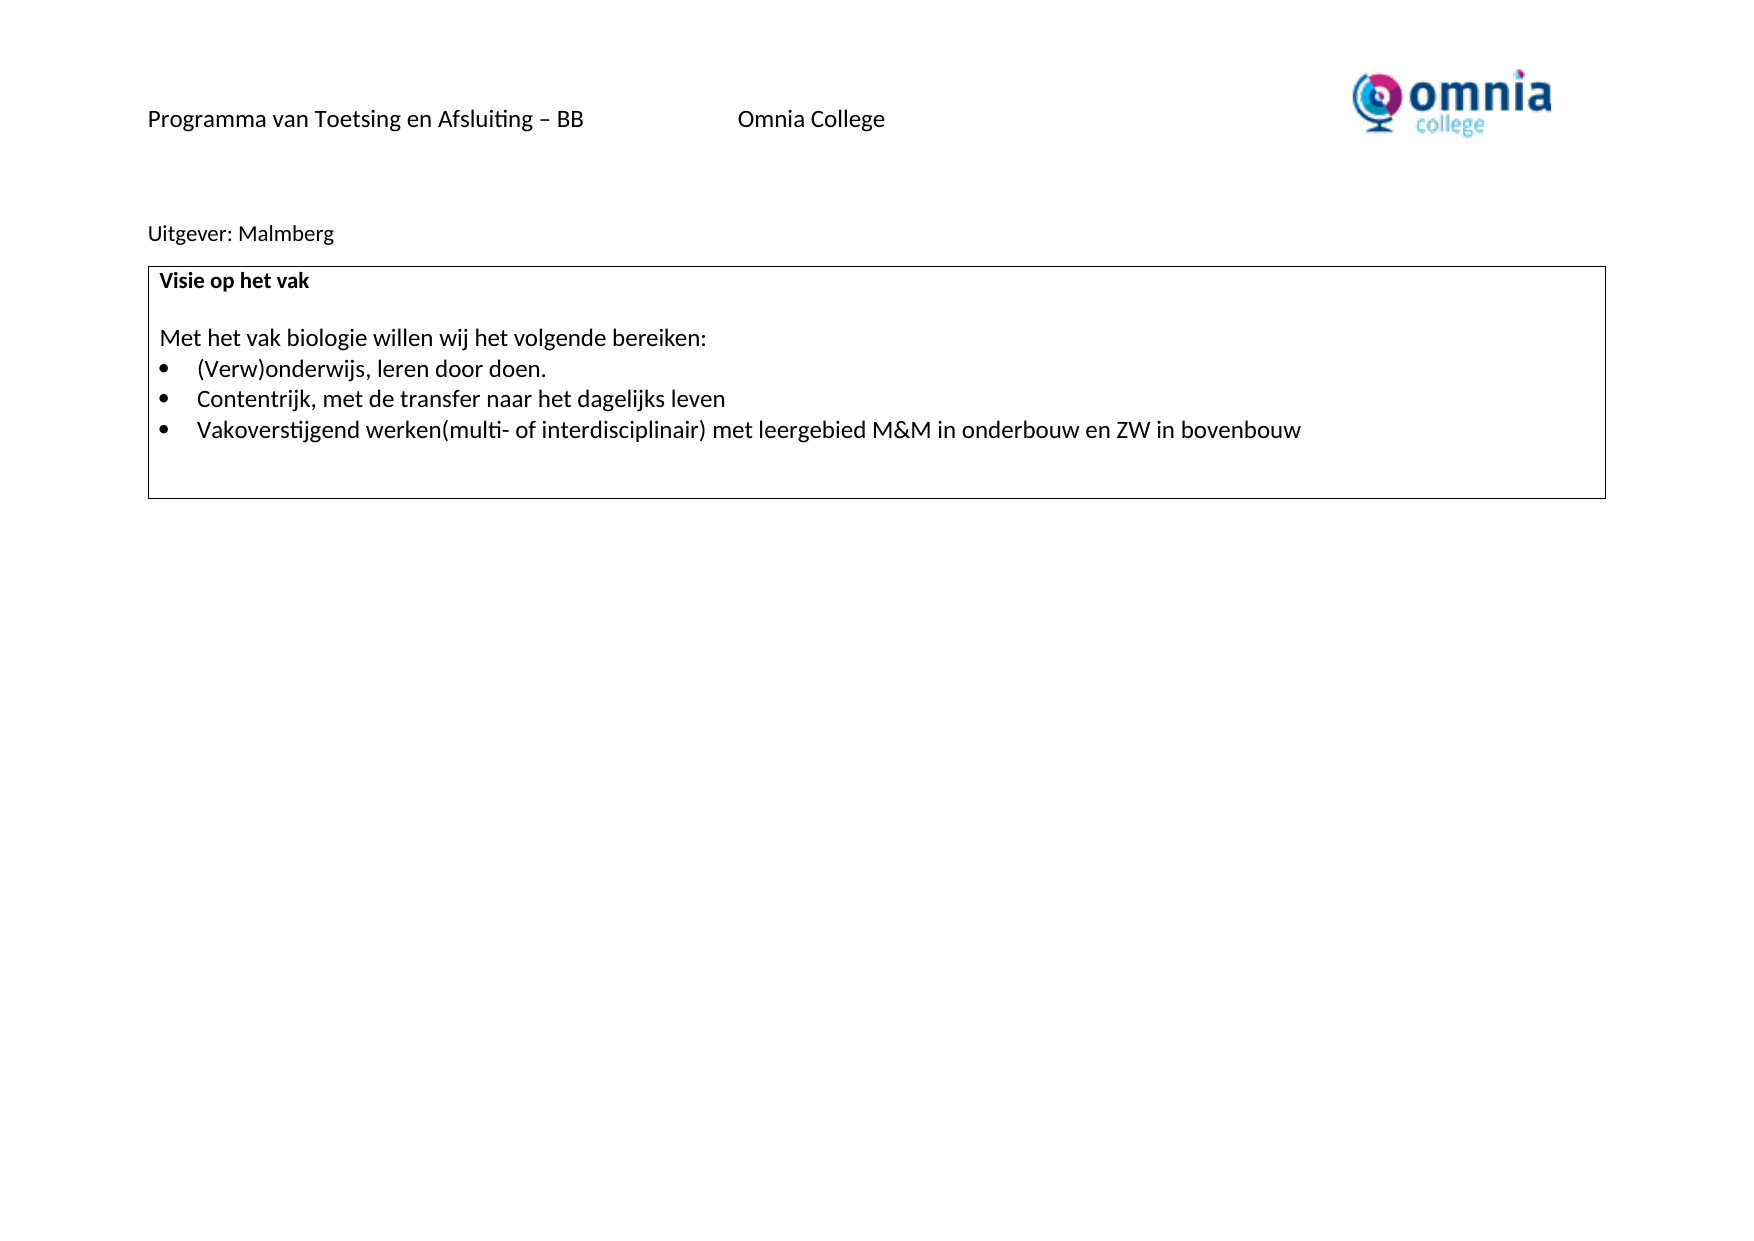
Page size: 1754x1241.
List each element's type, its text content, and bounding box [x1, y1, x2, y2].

picture [1350, 60, 1551, 143]
text Uitgever: Malmberg [148, 219, 1606, 247]
table_header Visie op het vak Met het vak biologie willen wij het volgende bereiken: (Verw)onderwijs, leren door doen. Contentrijk, met de transfer naar het dagelijks leven Vakoverstijgend werken(multi- of interdisciplinair) met leergebied M&M in onderbouw en ZW in bovenbouw [149, 267, 1605, 497]
